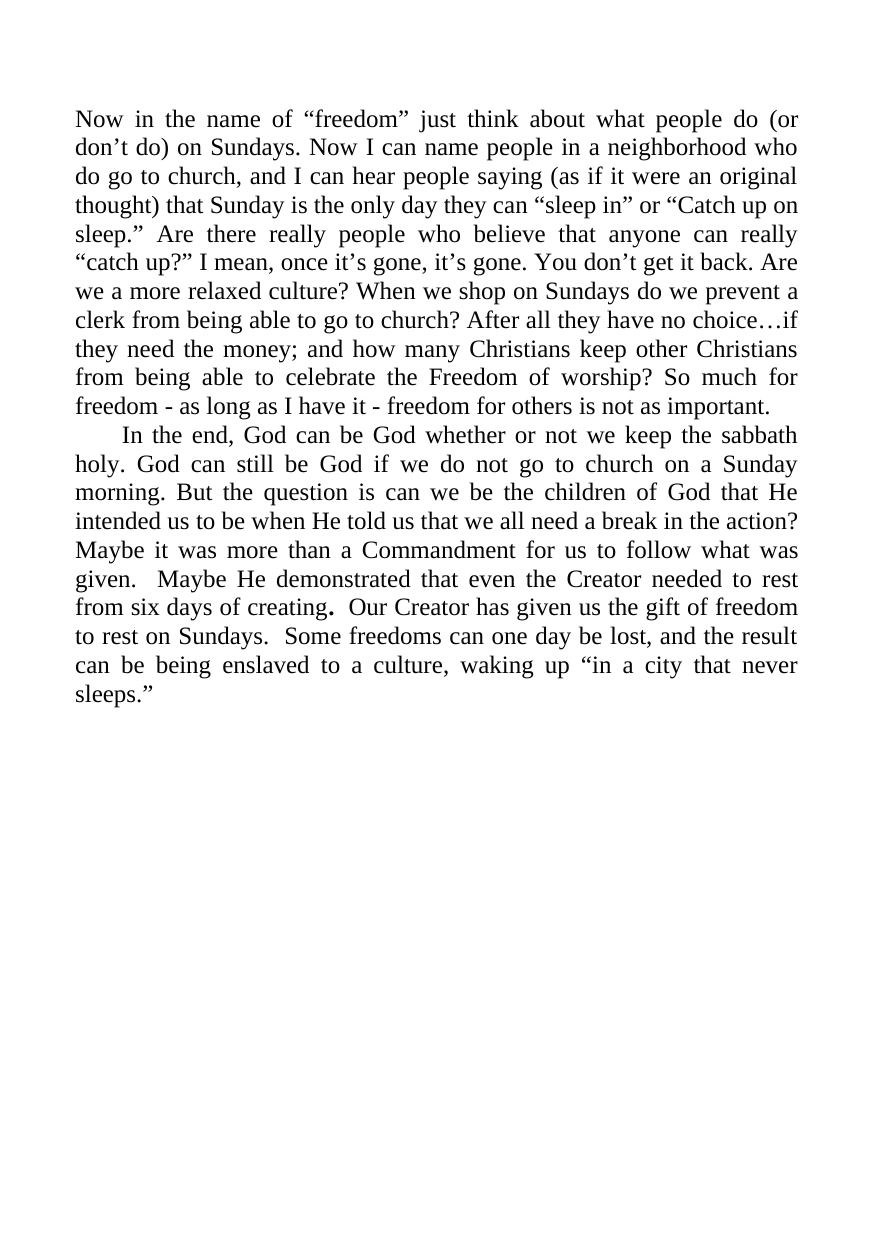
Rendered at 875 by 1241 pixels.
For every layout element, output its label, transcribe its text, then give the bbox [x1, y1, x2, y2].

text Now in the name of “freedom” just think about what people do (or don’t do) on Sundays. Now I can name people in a neighborhood who do go to church, and I can hear people saying (as if it were an original thought) that Sunday is the only day they can “sleep in” or “Catch up on sleep.” Are there really people who believe that anyone can really “catch up?” I mean, once it’s gone, it’s gone. You don’t get it back. Are we a more relaxed culture? When we shop on Sundays do we prevent a clerk from being able to go to church? After all they have no choice…if they need the money; and how many Christians keep other Christians from being able to celebrate the Freedom of worship? So much for freedom - as long as I have it - freedom for others is not as important. [75, 104, 799, 420]
text In the end, God can be God whether or not we keep the sabbath holy. God can still be God if we do not go to church on a Sunday morning. But the question is can we be the children of God that He intended us to be when He told us that we all need a break in the action? Maybe it was more than a Commandment for us to follow what was given. Maybe He demonstrated that even the Creator needed to rest from six days of creating. Our Creator has given us the gift of freedom to rest on Sundays. Some freedoms can one day be lost, and the result can be being enslaved to a culture, waking up “in a city that never sleeps.” [75, 420, 799, 707]
